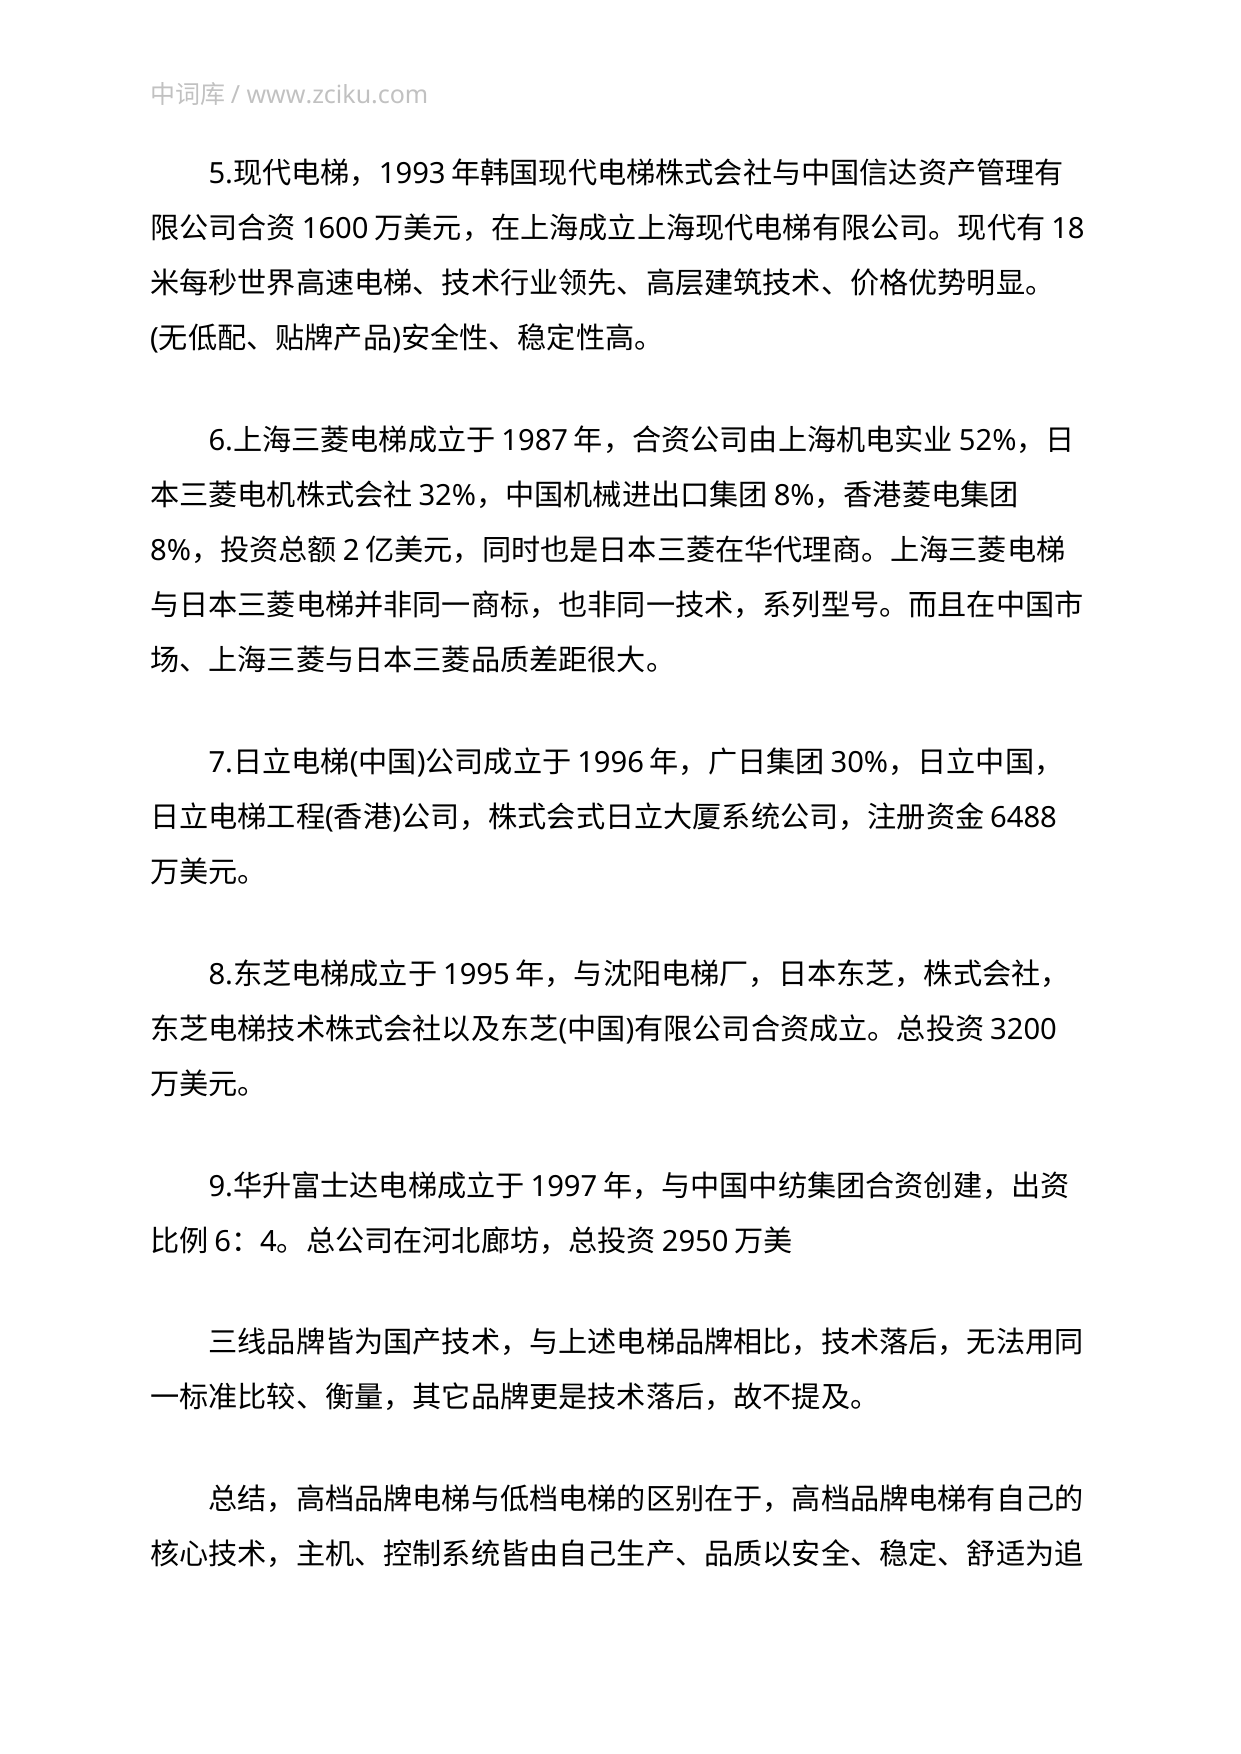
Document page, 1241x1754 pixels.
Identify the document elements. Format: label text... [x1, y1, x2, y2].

text 9.华升富士达电梯成立于1997年，与中国中纺集团合资创建，出资比例6：4。总公司在河北廊坊，总投资2950万美 [150, 1162, 1090, 1259]
text 6.上海三菱电梯成立于1987年，合资公司由上海机电实业52%，日本三菱电机株式会社32%，中国机械进出口集团8%，香港菱电集团8%，投资总额2亿美元，同时也是日本三菱在华代理商。上海三菱电梯与日本三菱电梯并非同一商标，也非同一技术，系列型号。而且在中国市场、上海三菱与日本三菱品质差距很大。 [150, 417, 1090, 679]
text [150, 1476, 1090, 1573]
text 5.现代电梯，1993年韩国现代电梯株式会社与中国信达资产管理有限公司合资1600万美元，在上海成立上海现代电梯有限公司。现代有18米每秒世界高速电梯、技术行业领先、高层建筑技术、价格优势明显。(无低配、贴牌产品)安全性、稳定性高。 [150, 150, 1090, 357]
text 8.东芝电梯成立于1995年，与沈阳电梯厂，日本东芝，株式会社，东芝电梯技术株式会社以及东芝(中国)有限公司合资成立。总投资3200万美元。 [150, 950, 1090, 1103]
text 7.日立电梯(中国)公司成立于1996年，广日集团30%，日立中国，日立电梯工程(香港)公司，株式会式日立大厦系统公司，注册资金6488万美元。 [150, 738, 1090, 891]
text 三线品牌皆为国产技术，与上述电梯品牌相比，技术落后，无法用同一标准比较、衡量，其它品牌更是技术落后，故不提及。 [150, 1319, 1090, 1416]
